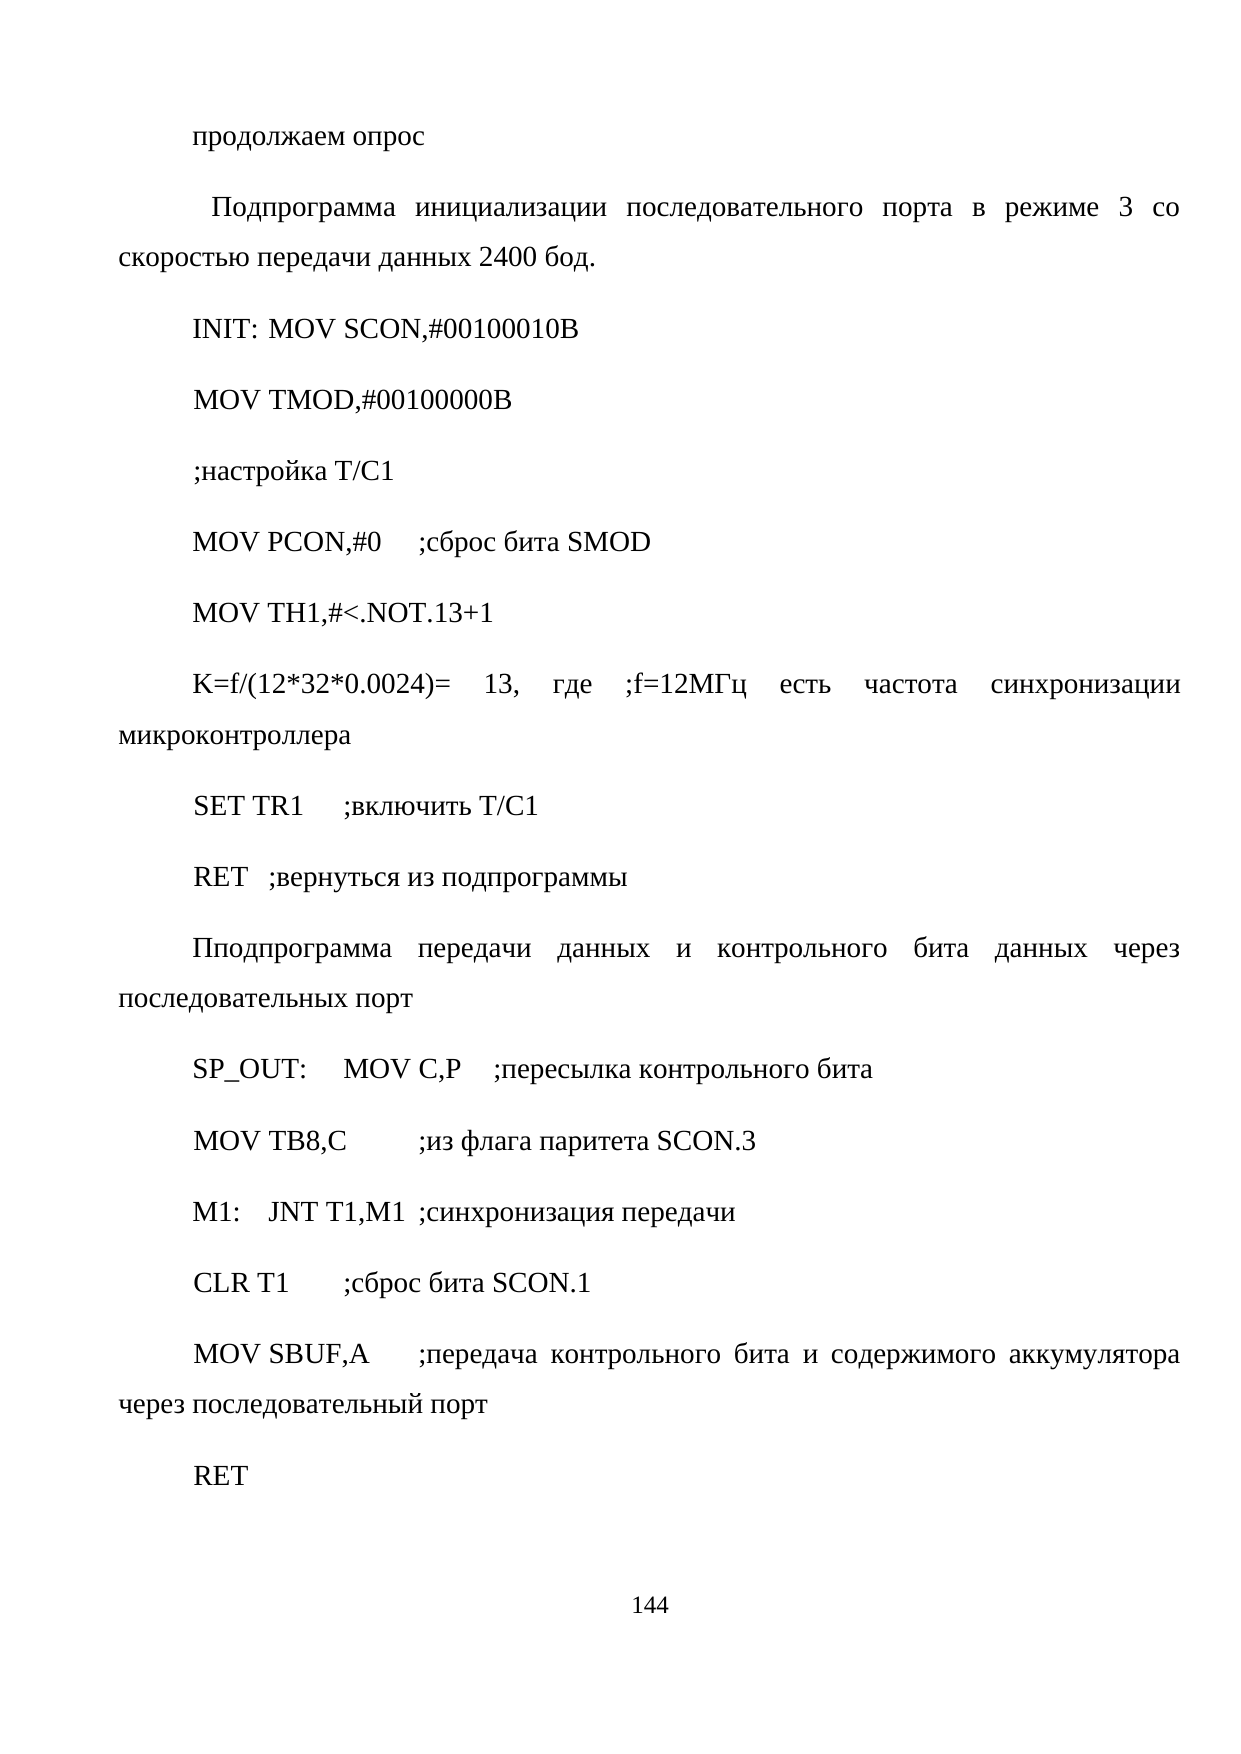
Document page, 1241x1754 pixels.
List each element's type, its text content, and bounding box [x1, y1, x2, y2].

text RET ;вернуться из подпрограммы [118, 859, 1181, 893]
text K=f/(12*32*0.0024)= 13, где ;f=12МГц есть частота синхронизации микроконтроллера [118, 666, 1181, 750]
text MOV TH1,#<.NOT.13+1 [118, 595, 1181, 629]
text CLR T1 ;сброс бита SCON.1 [118, 1265, 1181, 1299]
text Подпрограмма инициализации последовательного порта в режиме 3 со скоростью передачи данных 2400 бод. [118, 189, 1181, 273]
text MOV TB8,C ;из флага паритета SCON.3 [118, 1123, 1181, 1156]
text M1: JNT T1,M1 ;синхронизация передачи [118, 1194, 1181, 1227]
text SET TR1 ;включить Т/С1 [118, 788, 1181, 821]
text SP_OUT: MOV C,P ;пересылка контрольного бита [118, 1052, 1181, 1085]
text MOV SBUF,A ;передача контрольного бита и содержимого аккумулятора через последовательный порт [118, 1336, 1181, 1420]
text MOV PCON,#0 ;сброс бита SMOD [118, 524, 1181, 558]
text Пподпрограмма передачи данных и контрольного бита данных через последовательных порт [118, 930, 1181, 1014]
text продолжаем опрос [118, 118, 1181, 152]
text ;настройка Т/С1 [118, 453, 1181, 487]
text MOV TMOD,#00100000B [118, 382, 1181, 415]
text INIT: MOV SCON,#00100010B [118, 311, 1181, 344]
text RET [118, 1458, 1181, 1491]
